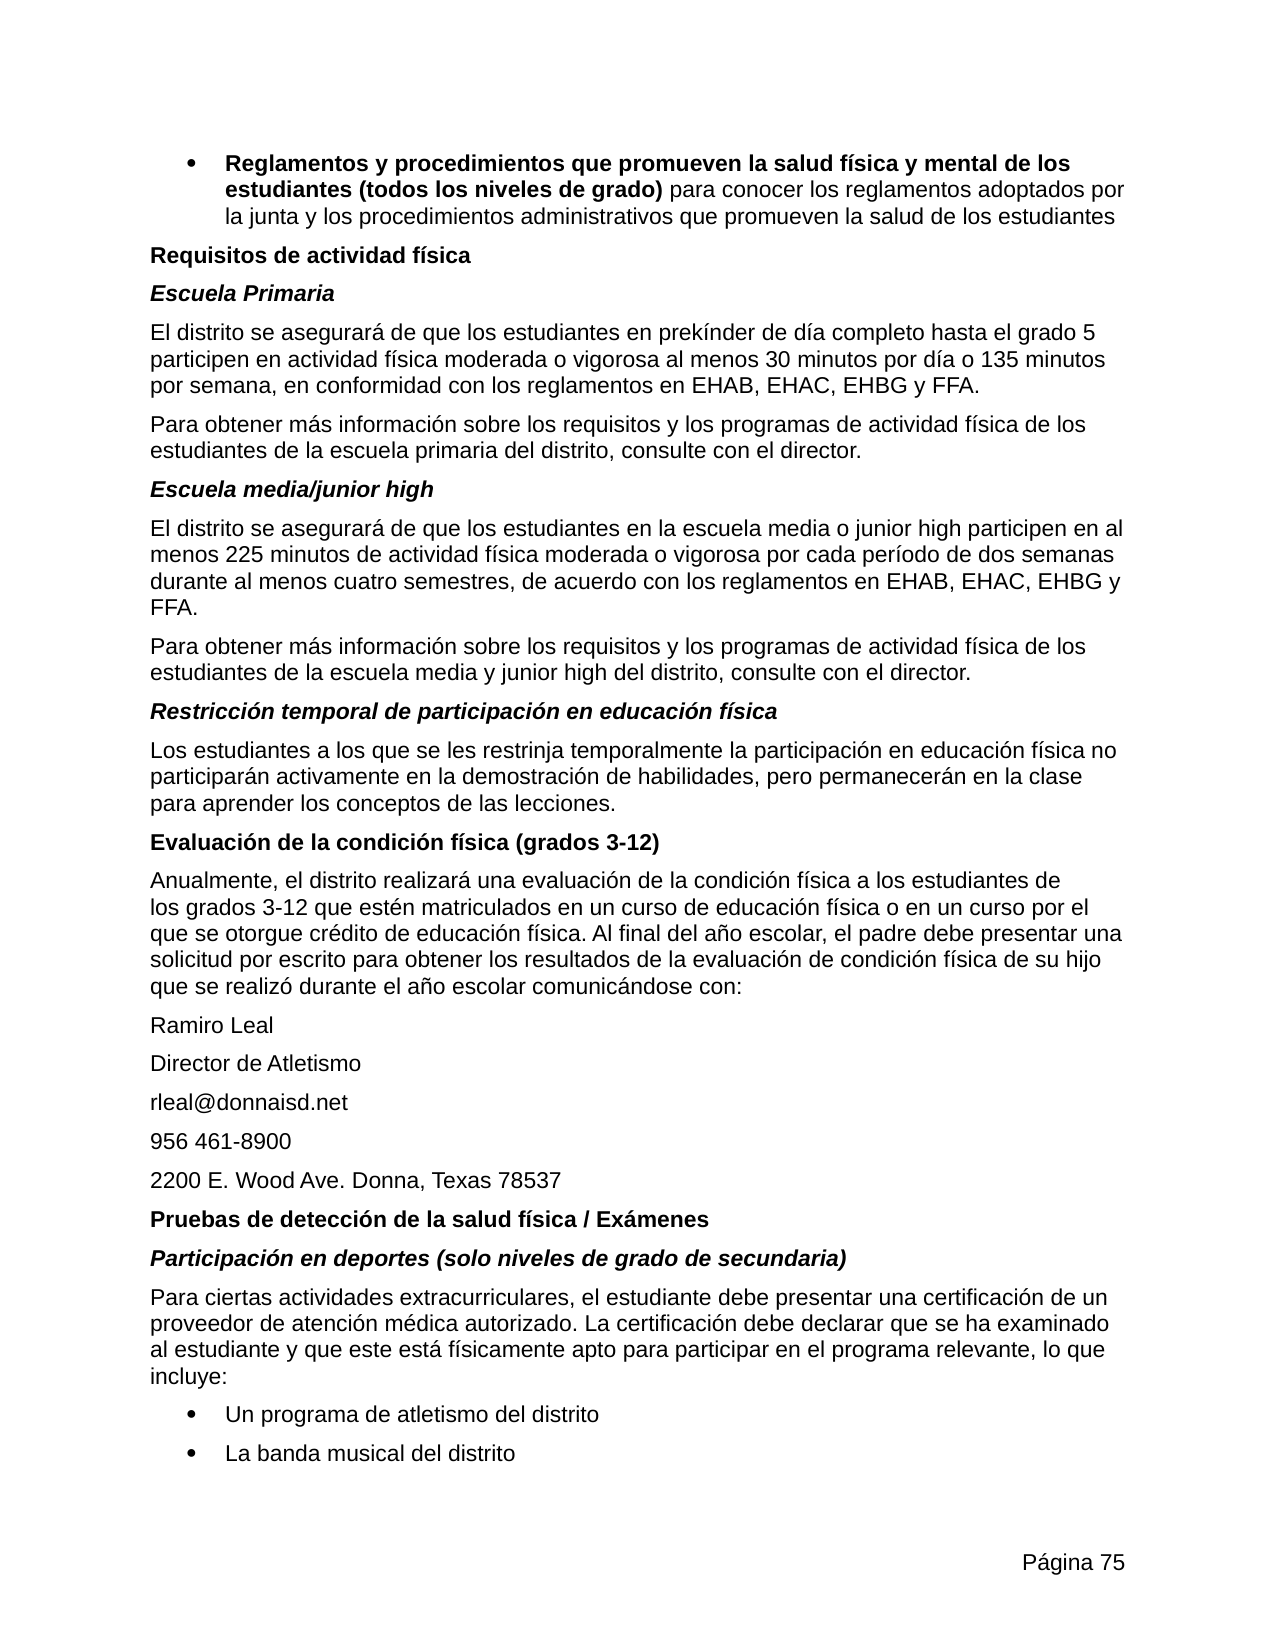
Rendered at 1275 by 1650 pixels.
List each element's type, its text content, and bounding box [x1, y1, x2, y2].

subtitle Participación en deportes (solo niveles de grado de secundaria) [150, 1245, 1125, 1271]
text Anualmente, el distrito realizará una evaluación de la condición física a los estudiantes de los grados 3-12 que estén matriculados en un curso de educación física o en un curso por el que se otorgue crédito de educación física. Al final del año escolar, el padre debe presentar una solicitud por escrito para obtener los resultados de la evaluación de condición física de su hijo que se realizó durante el año escolar comunicándose con: [150, 867, 1125, 999]
subtitle Pruebas de detección de la salud física / Exámenes [150, 1206, 1125, 1232]
text Para obtener más información sobre los requisitos y los programas de actividad física de los estudiantes de la escuela media y junior high del distrito, consulte con el director. [150, 633, 1125, 686]
text El distrito se asegurará de que los estudiantes en prekínder de día completo hasta el grado 5 participen en actividad física moderada o vigorosa al menos 30 minutos por día o 135 minutos por semana, en conformidad con los reglamentos en EHAB, EHAC, EHBG y FFA. [150, 319, 1125, 398]
text Para ciertas actividades extracurriculares, el estudiante debe presentar una certificación de un proveedor de atención médica autorizado. La certificación debe declarar que se ha examinado al estudiante y que este está físicamente apto para participar en el programa relevante, lo que incluye: [150, 1283, 1125, 1389]
text 956 461-8900 [150, 1128, 1125, 1154]
subtitle Evaluación de la condición física (grados 3-12) [150, 828, 1125, 855]
subtitle Requisitos de actividad física [150, 242, 1125, 268]
list Un programa de atletismo del distrito [187, 1401, 1125, 1428]
list Reglamentos y procedimientos que promueven la salud física y mental de los estudiantes (todos los niveles de grado) para conocer los reglamentos adoptados por la junta y los procedimientos administrativos que promueven la salud de los estudiantes [187, 150, 1125, 229]
text Director de Atletismo [150, 1050, 1125, 1077]
text Ramiro Leal [150, 1012, 1125, 1038]
text Para obtener más información sobre los requisitos y los programas de actividad física de los estudiantes de la escuela primaria del distrito, consulte con el director. [150, 411, 1125, 463]
text 2200 E. Wood Ave. Donna, Texas 78537 [150, 1167, 1125, 1193]
text rleal@donnaisd.net [150, 1089, 1125, 1116]
subtitle Escuela Primaria [150, 280, 1125, 307]
text El distrito se asegurará de que los estudiantes en la escuela media o junior high participen en al menos 225 minutos de actividad física moderada o vigorosa por cada período de dos semanas durante al menos cuatro semestres, de acuerdo con los reglamentos en EHAB, EHAC, EHBG y FFA. [150, 515, 1125, 620]
text Los estudiantes a los que se les restrinja temporalmente la participación en educación física no participarán activamente en la demostración de habilidades, pero permanecerán en la clase para aprender los conceptos de las lecciones. [150, 737, 1125, 816]
list La banda musical del distrito [187, 1440, 1125, 1467]
subtitle Escuela media/junior high [150, 476, 1125, 502]
subtitle Restricción temporal de participación en educación física [150, 698, 1125, 724]
